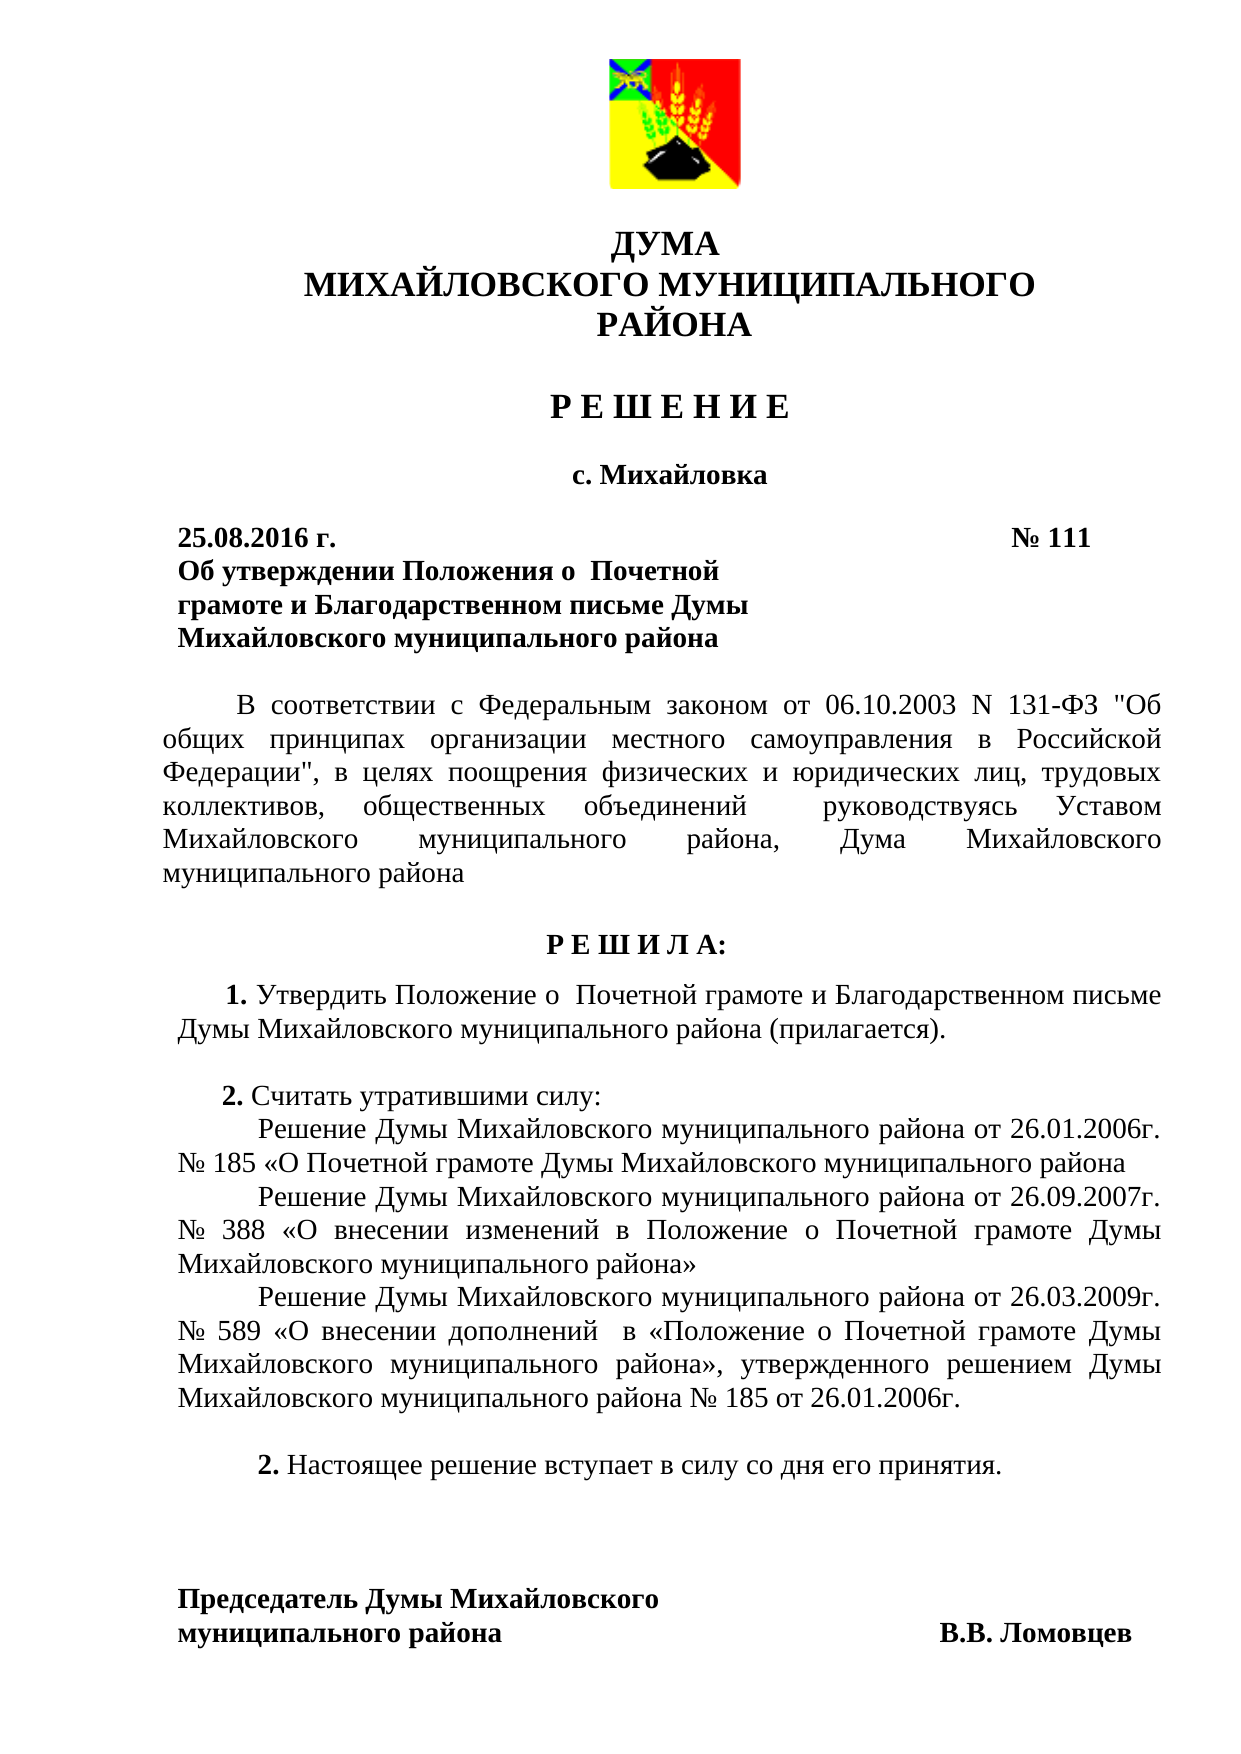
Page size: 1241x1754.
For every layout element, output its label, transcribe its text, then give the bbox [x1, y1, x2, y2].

text В соответствии с Федеральным законом от 06.10.2003 N 131-ФЗ "Об общих принципах организации местного самоуправления в Российской Федерации", в целях поощрения физических и юридических лиц, трудовых коллективов, общественных объединений руководствуясь Уставом Михайловского муниципального района, Дума Михайловского муниципального района [162, 687, 1162, 889]
text Михайловского муниципального района [177, 620, 1162, 654]
text Р Е Ш И Л А: [177, 927, 1162, 961]
text 2. Считать утратившими силу: [222, 1078, 1162, 1112]
text Решение Думы Михайловского муниципального района от 26.01.2006г. № 185 «О Почетной грамоте Думы Михайловского муниципального района [177, 1112, 1162, 1179]
text 1. Утвердить Положение о Почетной грамоте и Благодарственном письме Думы Михайловского муниципального района (прилагается). [177, 977, 1162, 1044]
text с. Михайловка [177, 457, 1162, 491]
subtitle МИХАЙЛОВСКОГО МУНИЦИПАЛЬНОГО [177, 263, 1162, 304]
subtitle Р Е Ш Е Н И Е [177, 385, 1162, 426]
text грамоте и Благодарственном письме Думы [177, 587, 1162, 620]
subtitle РАЙОНА [177, 304, 1162, 344]
text Об утверждении Положения о Почетной [177, 553, 1162, 587]
text Председатель Думы Михайловского [177, 1581, 1162, 1615]
text Решение Думы Михайловского муниципального района от 26.03.2009г. № 589 «О внесении дополнений в «Положение о Почетной грамоте Думы Михайловского муниципального района», утвержденного решением Думы Михайловского муниципального района № 185 от 26.01.2006г. [177, 1279, 1162, 1413]
text 2. Настоящее решение вступает в силу со дня его принятия. [177, 1447, 1162, 1481]
picture [609, 59, 741, 189]
subtitle ДУМА [177, 222, 1162, 263]
text 25.08.2016 г. № 111 [177, 520, 1162, 553]
text муниципального района В.В. Ломовцев [148, 1615, 1162, 1648]
text Решение Думы Михайловского муниципального района от 26.09.2007г. № 388 «О внесении изменений в Положение о Почетной грамоте Думы Михайловского муниципального района» [177, 1179, 1162, 1279]
